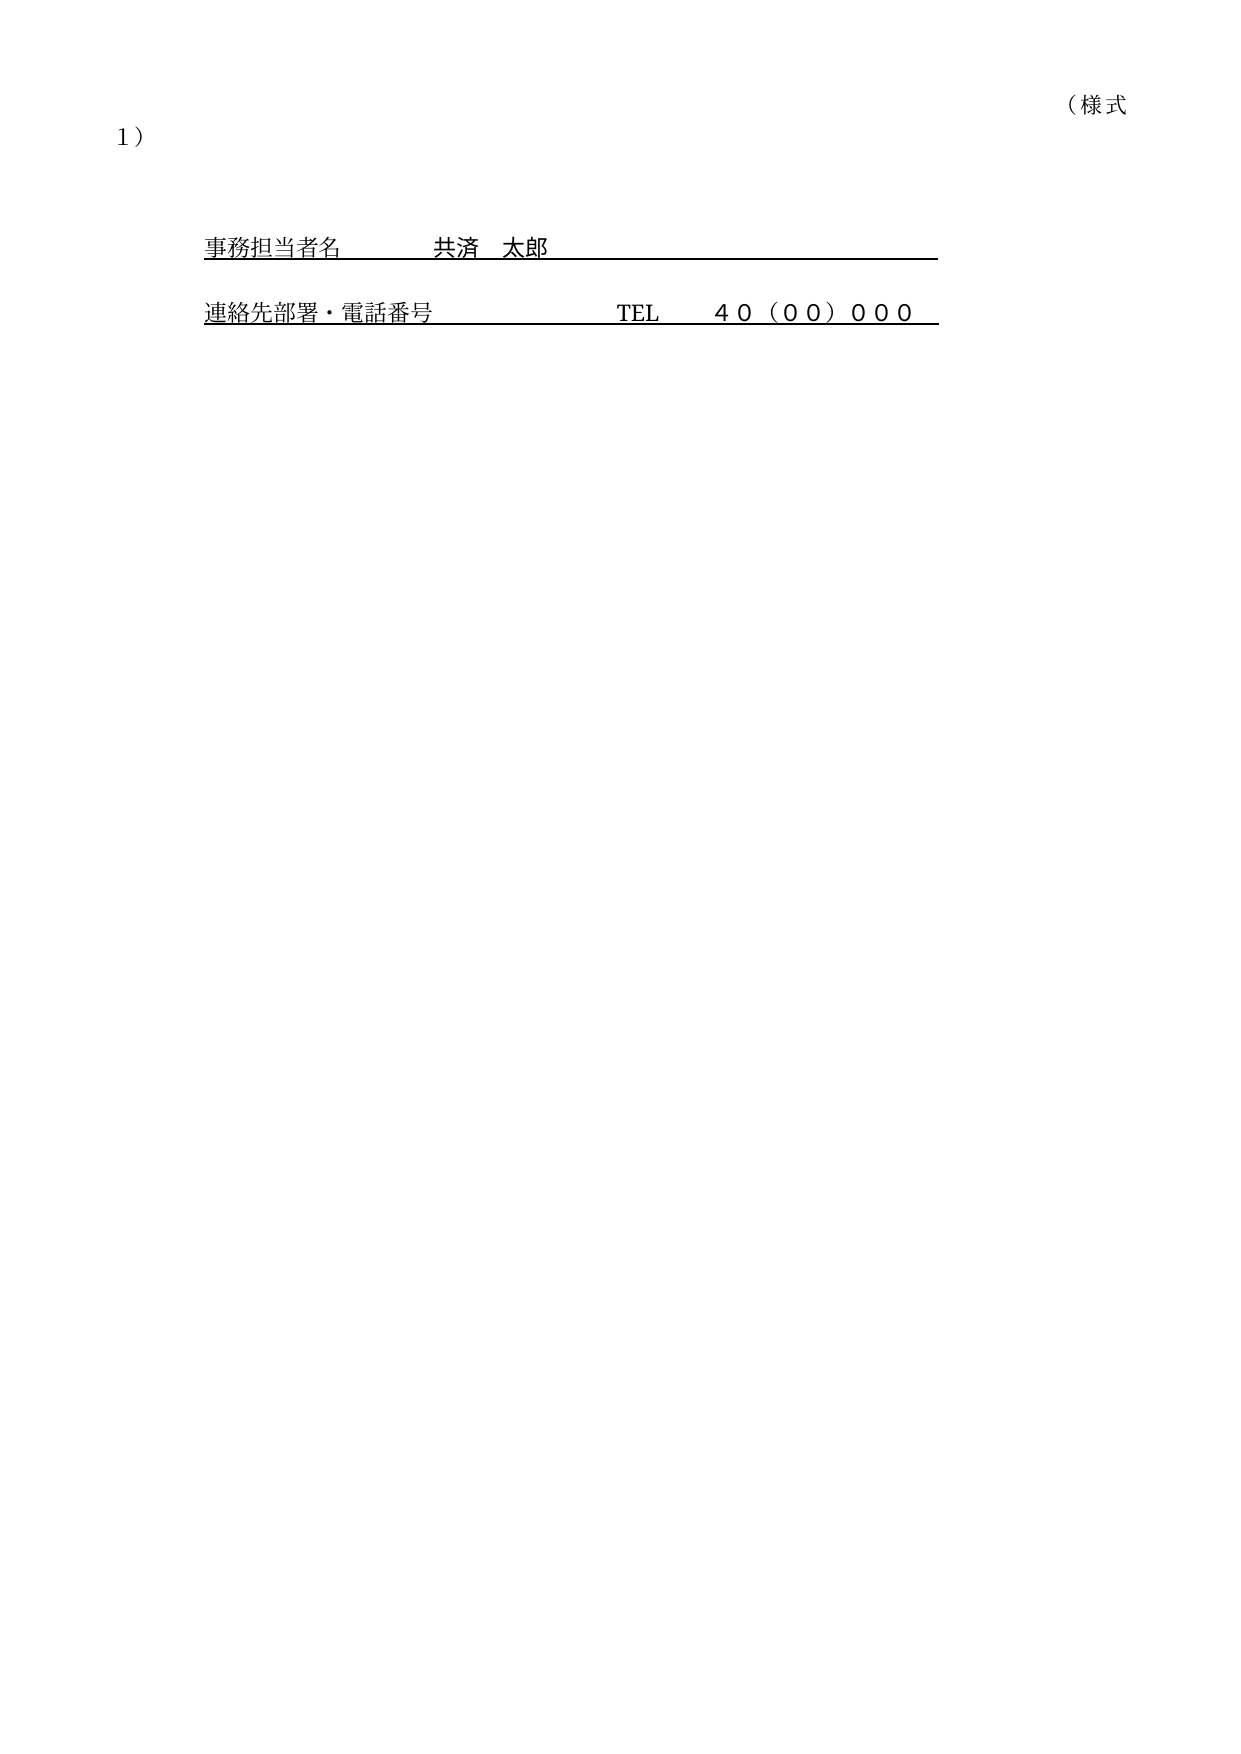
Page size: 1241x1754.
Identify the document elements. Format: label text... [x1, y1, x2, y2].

text 連絡先部署・電話番号 TEL ４０（００）０００ [112, 294, 1128, 328]
text 事務担当者名 共済 太郎 [112, 230, 1128, 263]
